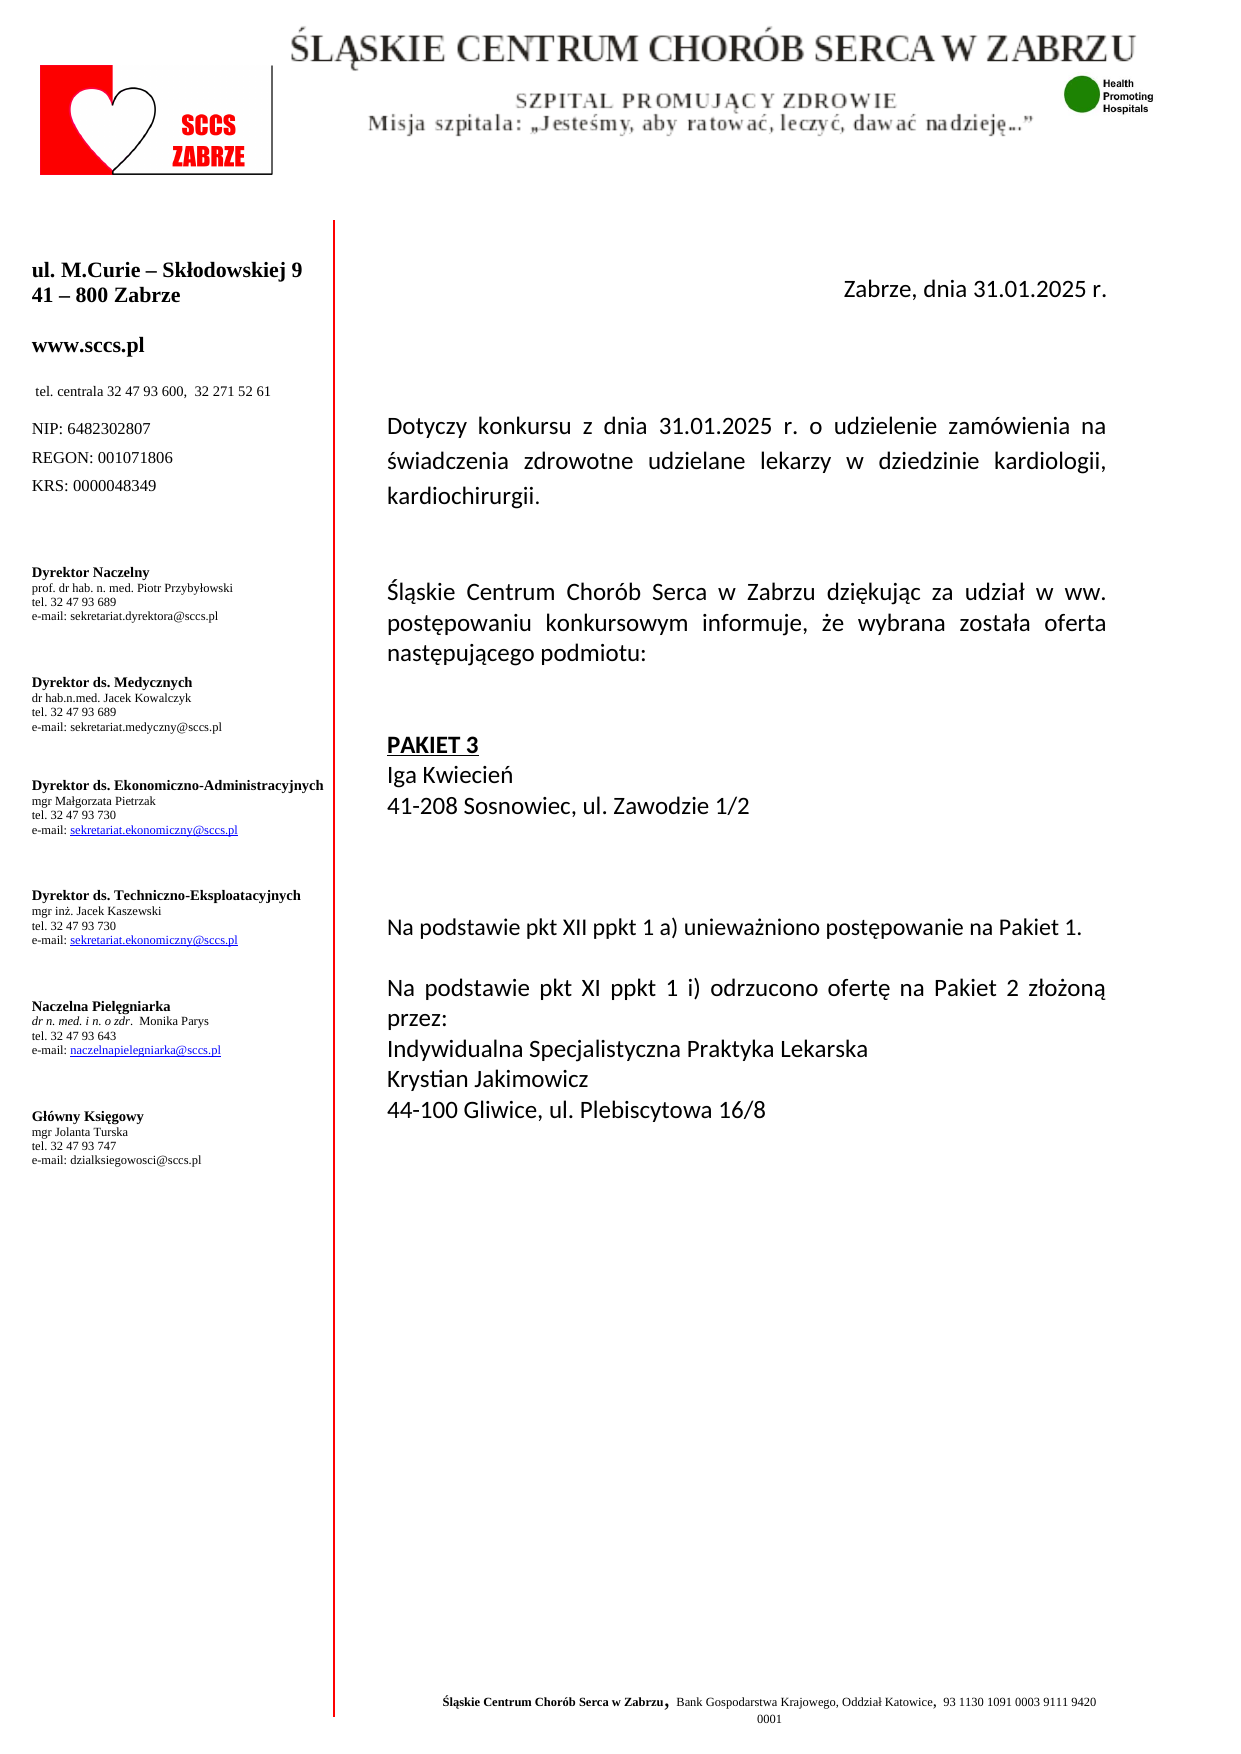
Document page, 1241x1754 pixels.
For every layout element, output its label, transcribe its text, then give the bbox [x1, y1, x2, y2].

text Krystian Jakimowicz [387, 1063, 1107, 1094]
text Indywidualna Specjalistyczna Praktyka Lekarska [387, 1033, 1107, 1063]
text PAKIET 3 [387, 729, 1107, 759]
text Na podstawie pkt XII ppkt 1 a) unieważniono postępowanie na Pakiet 1. [387, 912, 1107, 941]
text 41-208 Sosnowiec, ul. Zawodzie 1/2 [387, 790, 1107, 820]
text Śląskie Centrum Chorób Serca w Zabrzu dziękując za udział w ww. postępowaniu konkursowym informuje, że wybrana została oferta następującego podmiotu: [387, 576, 1107, 668]
text Iga Kwiecień [387, 759, 1107, 790]
text Zabrze, dnia 31.01.2025 r. [431, 273, 1107, 303]
picture [40, 65, 273, 175]
text 44-100 Gliwice, ul. Plebiscytowa 16/8 [387, 1094, 1107, 1124]
text Dotyczy konkursu z dnia 31.01.2025 r. o udzielenie zamówienia na świadczenia zdrowotne udzielane lekarzy w dziedzinie kardiologii, kardiochirurgii. [387, 410, 1107, 511]
picture [1060, 72, 1159, 120]
text Na podstawie pkt XI ppkt 1 i) odrzucono ofertę na Pakiet 2 złożoną przez: [387, 972, 1107, 1033]
